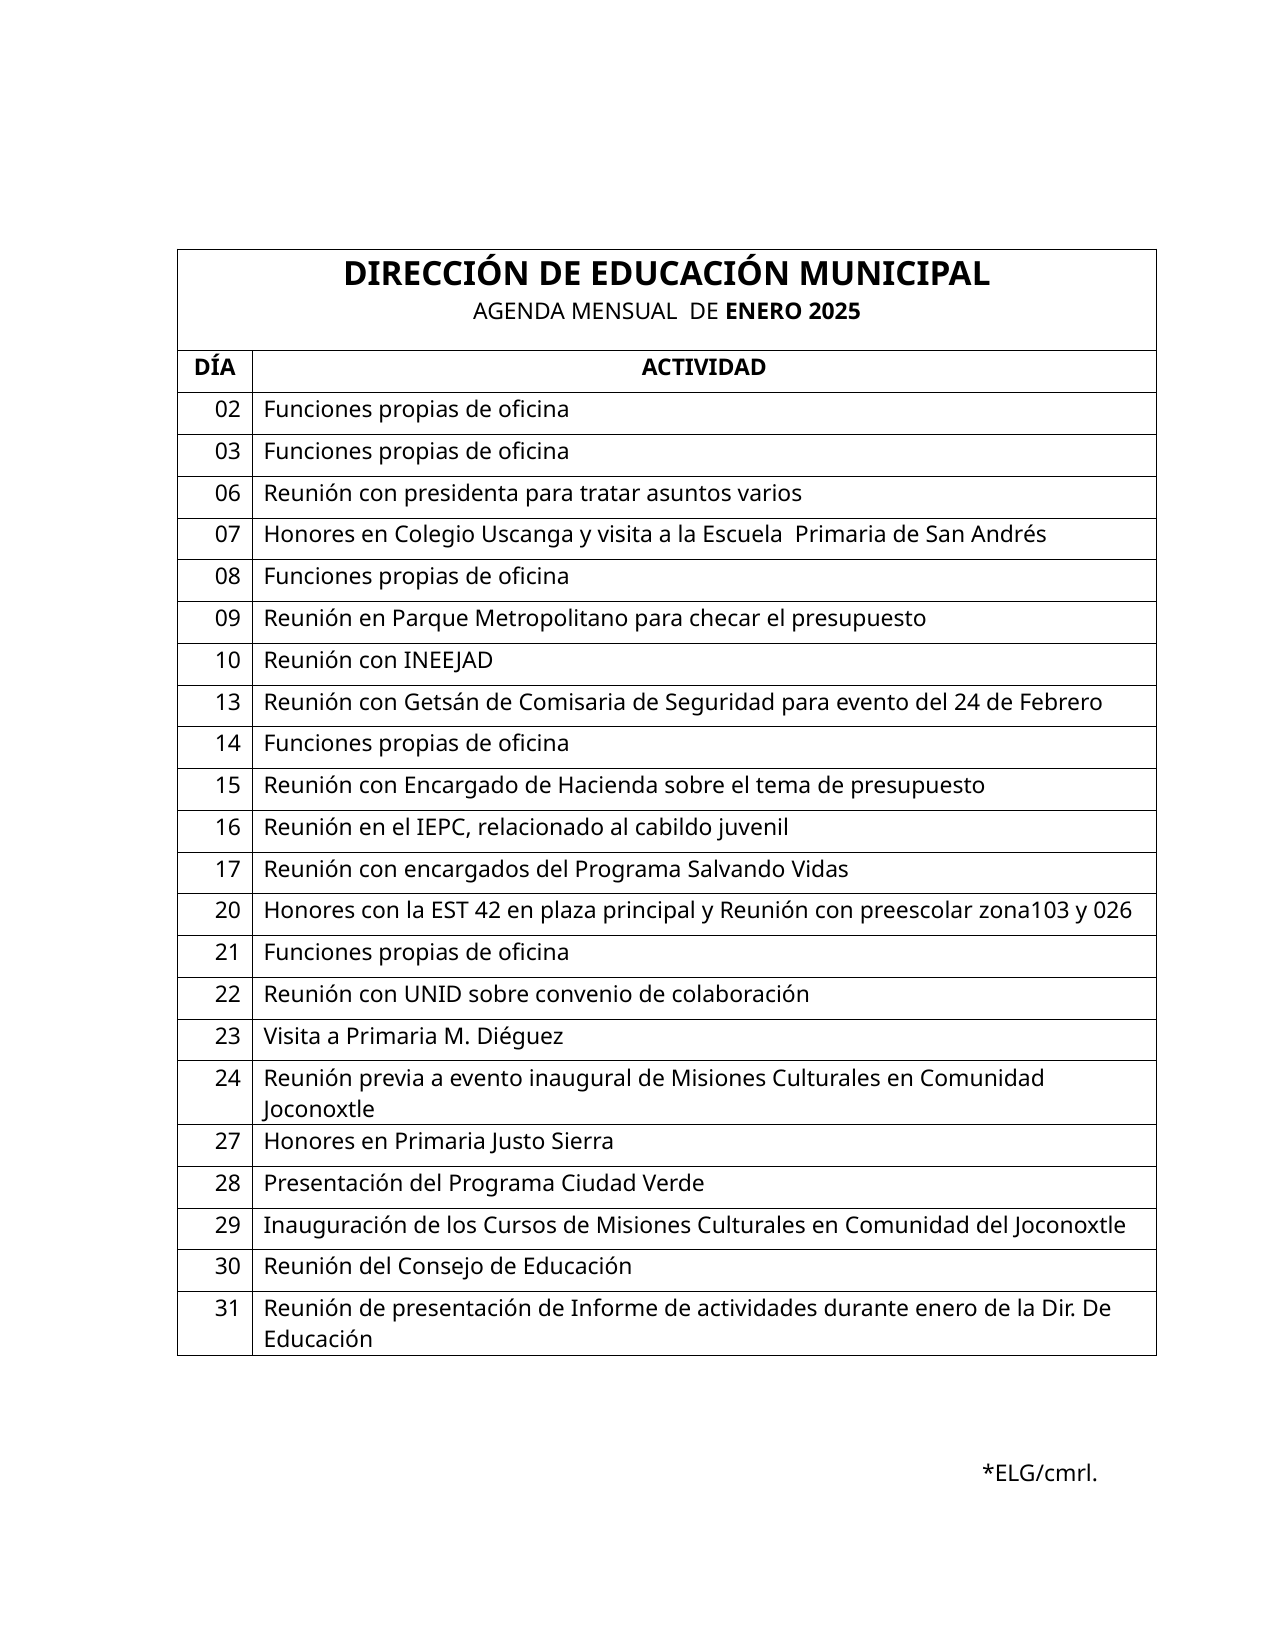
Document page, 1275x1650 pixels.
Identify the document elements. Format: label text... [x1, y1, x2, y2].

table_cell 14 [178, 727, 252, 768]
table_cell ACTIVIDAD [253, 351, 1156, 392]
table_cell 21 [178, 936, 252, 977]
table_cell 29 [178, 1209, 252, 1249]
table_cell 27 [178, 1125, 252, 1166]
table_cell Funciones propias de oficina [253, 393, 1156, 434]
table_cell Inauguración de los Cursos de Misiones Culturales en Comunidad del Joconoxtle [253, 1209, 1156, 1249]
table_cell 30 [178, 1250, 252, 1291]
table_cell 20 [178, 894, 252, 935]
table_cell 02 [178, 393, 252, 434]
table_cell 06 [178, 477, 252, 517]
table_header DIRECCIÓN DE EDUCACIÓN MUNICIPAL AGENDA MENSUAL DE ENERO 2025 [178, 250, 1156, 350]
table_cell 08 [178, 560, 252, 601]
table_cell 22 [178, 978, 252, 1019]
table_cell Honores en Primaria Justo Sierra [253, 1125, 1156, 1166]
table_cell Funciones propias de oficina [253, 727, 1156, 768]
table_cell 03 [178, 435, 252, 476]
table_cell DÍA [178, 351, 252, 392]
table_cell Visita a Primaria M. Diéguez [253, 1020, 1156, 1060]
table_cell Honores en Colegio Uscanga y visita a la Escuela Primaria de San Andrés [253, 519, 1156, 559]
text *ELG/cmrl. [177, 1456, 1098, 1488]
table_cell 31 [178, 1292, 252, 1354]
table_cell 24 [178, 1061, 252, 1124]
table_cell Presentación del Programa Ciudad Verde [253, 1167, 1156, 1207]
table_cell 28 [178, 1167, 252, 1207]
table_cell Reunión con presidenta para tratar asuntos varios [253, 477, 1156, 517]
table_cell Funciones propias de oficina [253, 936, 1156, 977]
table_cell Reunión con encargados del Programa Salvando Vidas [253, 853, 1156, 893]
table_cell 10 [178, 644, 252, 684]
table_cell 17 [178, 853, 252, 893]
table_cell Reunión del Consejo de Educación [253, 1250, 1156, 1291]
table_cell Reunión con Encargado de Hacienda sobre el tema de presupuesto [253, 769, 1156, 810]
table_cell Reunión con UNID sobre convenio de colaboración [253, 978, 1156, 1019]
table_cell 09 [178, 602, 252, 643]
table_cell Honores con la EST 42 en plaza principal y Reunión con preescolar zona103 y 026 [253, 894, 1156, 935]
table_cell Reunión con INEEJAD [253, 644, 1156, 684]
table_cell Reunión con Getsán de Comisaria de Seguridad para evento del 24 de Febrero [253, 686, 1156, 726]
table_cell 16 [178, 811, 252, 852]
table_cell Reunión de presentación de Informe de actividades durante enero de la Dir. De Educación [253, 1292, 1156, 1354]
table_cell Reunión en Parque Metropolitano para checar el presupuesto [253, 602, 1156, 643]
table_cell Funciones propias de oficina [253, 435, 1156, 476]
table_cell 07 [178, 519, 252, 559]
table_cell 15 [178, 769, 252, 810]
table_cell 13 [178, 686, 252, 726]
table_cell Reunión en el IEPC, relacionado al cabildo juvenil [253, 811, 1156, 852]
table_cell Funciones propias de oficina [253, 560, 1156, 601]
table_cell Reunión previa a evento inaugural de Misiones Culturales en Comunidad Joconoxtle [253, 1061, 1156, 1124]
table_cell 23 [178, 1020, 252, 1060]
